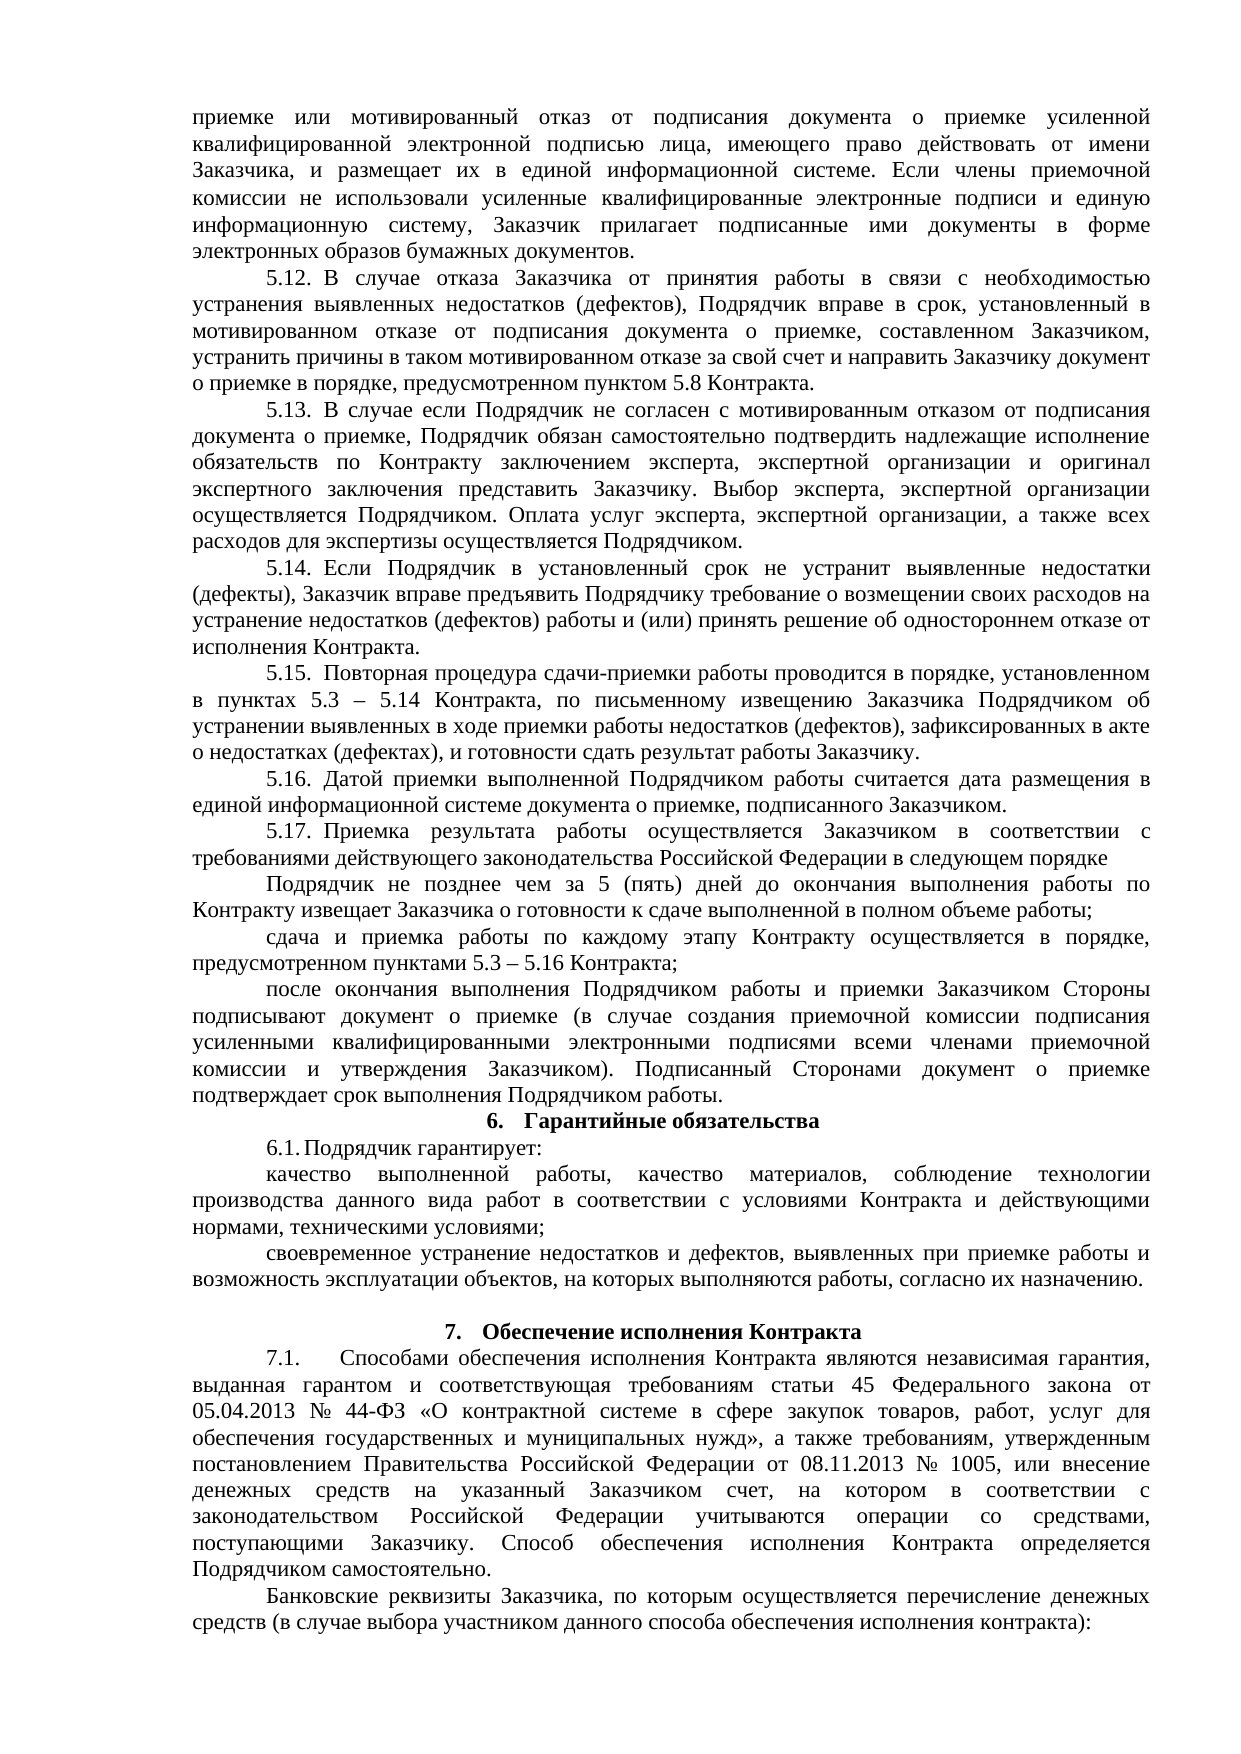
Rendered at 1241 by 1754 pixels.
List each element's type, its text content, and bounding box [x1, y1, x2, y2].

text сдача и приемка работы по каждому этапу Контракту осуществляется в порядке, предусмотренном пунктами 5.3 – 5.16 Контракта; [192, 923, 1152, 976]
text Банковские реквизиты Заказчика, по которым осуществляется перечисление денежных средств (в случае выбора участником данного способа обеспечения исполнения контракта): [192, 1582, 1152, 1634]
text после окончания выполнения Подрядчиком работы и приемки Заказчиком Стороны подписывают документ о приемке (в случае создания приемочной комиссии подписания усиленными квалифицированными электронными подписями всеми членами приемочной комиссии и утверждения Заказчиком). Подписанный Сторонами документ о приемке подтверждает срок выполнения Подрядчиком работы. [192, 976, 1152, 1107]
list Гарантийные обязательства [154, 1107, 1152, 1134]
text качество выполненной работы, качество материалов, соблюдение технологии производства данного вида работ в соответствии с условиями Контракта и действующими нормами, техническими условиями; [192, 1160, 1152, 1239]
text 5.16. Датой приемки выполненной Подрядчиком работы считается дата размещения в единой информационной системе документа о приемке, подписанного Заказчиком. [192, 765, 1152, 817]
text 5.17. Приемка результата работы осуществляется Заказчиком в соответствии с требованиями действующего законодательства Российской Федерации в следующем порядке [192, 817, 1152, 870]
text 7.1. Способами обеспечения исполнения Контракта являются независимая гарантия, выданная гарантом и соответствующая требованиям статьи 45 Федерального закона от 05.04.2013 № 44-ФЗ «О контрактной системе в сфере закупок товаров, работ, услуг для обеспечения государственных и муниципальных нужд», а также требованиям, утвержденным постановлением Правительства Российской Федерации от 08.11.2013 № 1005, или внесение денежных средств на указанный Заказчиком счет, на котором в соответствии с законодательством Российской Федерации учитываются операции со средствами, поступающими Заказчику. Способ обеспечения исполнения Контракта определяется Подрядчиком самостоятельно. [192, 1344, 1152, 1582]
text 5.13. В случае если Подрядчик не согласен с мотивированным отказом от подписания документа о приемке, Подрядчик обязан самостоятельно подтвердить надлежащие исполнение обязательств по Контракту заключением эксперта, экспертной организации и оригинал экспертного заключения представить Заказчику. Выбор эксперта, экспертной организации осуществляется Подрядчиком. Оплата услуг эксперта, экспертной организации, а также всех расходов для экспертизы осуществляется Подрядчиком. [192, 396, 1152, 554]
list Обеспечение исполнения Контракта [154, 1318, 1152, 1344]
text своевременное устранение недостатков и дефектов, выявленных при приемке работы и возможность эксплуатации объектов, на которых выполняются работы, согласно их назначению. [192, 1239, 1152, 1292]
text 5.12. В случае отказа Заказчика от принятия работы в связи с необходимостью устранения выявленных недостатков (дефектов), Подрядчик вправе в срок, установленный в мотивированном отказе от подписания документа о приемке, составленном Заказчиком, устранить причины в таком мотивированном отказе за свой счет и направить Заказчику документ о приемке в порядке, предусмотренном пунктом 5.8 Контракта. [192, 264, 1152, 396]
list Подрядчик гарантирует: [266, 1134, 1152, 1160]
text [192, 103, 1152, 264]
text Подрядчик не позднее чем за 5 (пять) дней до окончания выполнения работы по Контракту извещает Заказчика о готовности к сдаче выполненной в полном объеме работы; [192, 870, 1152, 923]
text 5.15. Повторная процедура сдачи-приемки работы проводится в порядке, установленном в пунктах 5.3 – 5.14 Контракта, по письменному извещению Заказчика Подрядчиком об устранении выявленных в ходе приемки работы недостатков (дефектов), зафиксированных в акте о недостатках (дефектах), и готовности сдать результат работы Заказчику. [192, 659, 1152, 765]
text 5.14. Если Подрядчик в установленный срок не устранит выявленные недостатки (дефекты), Заказчик вправе предъявить Подрядчику требование о возмещении своих расходов на устранение недостатков (дефектов) работы и (или) принять решение об одностороннем отказе от исполнения Контракта. [192, 554, 1152, 659]
